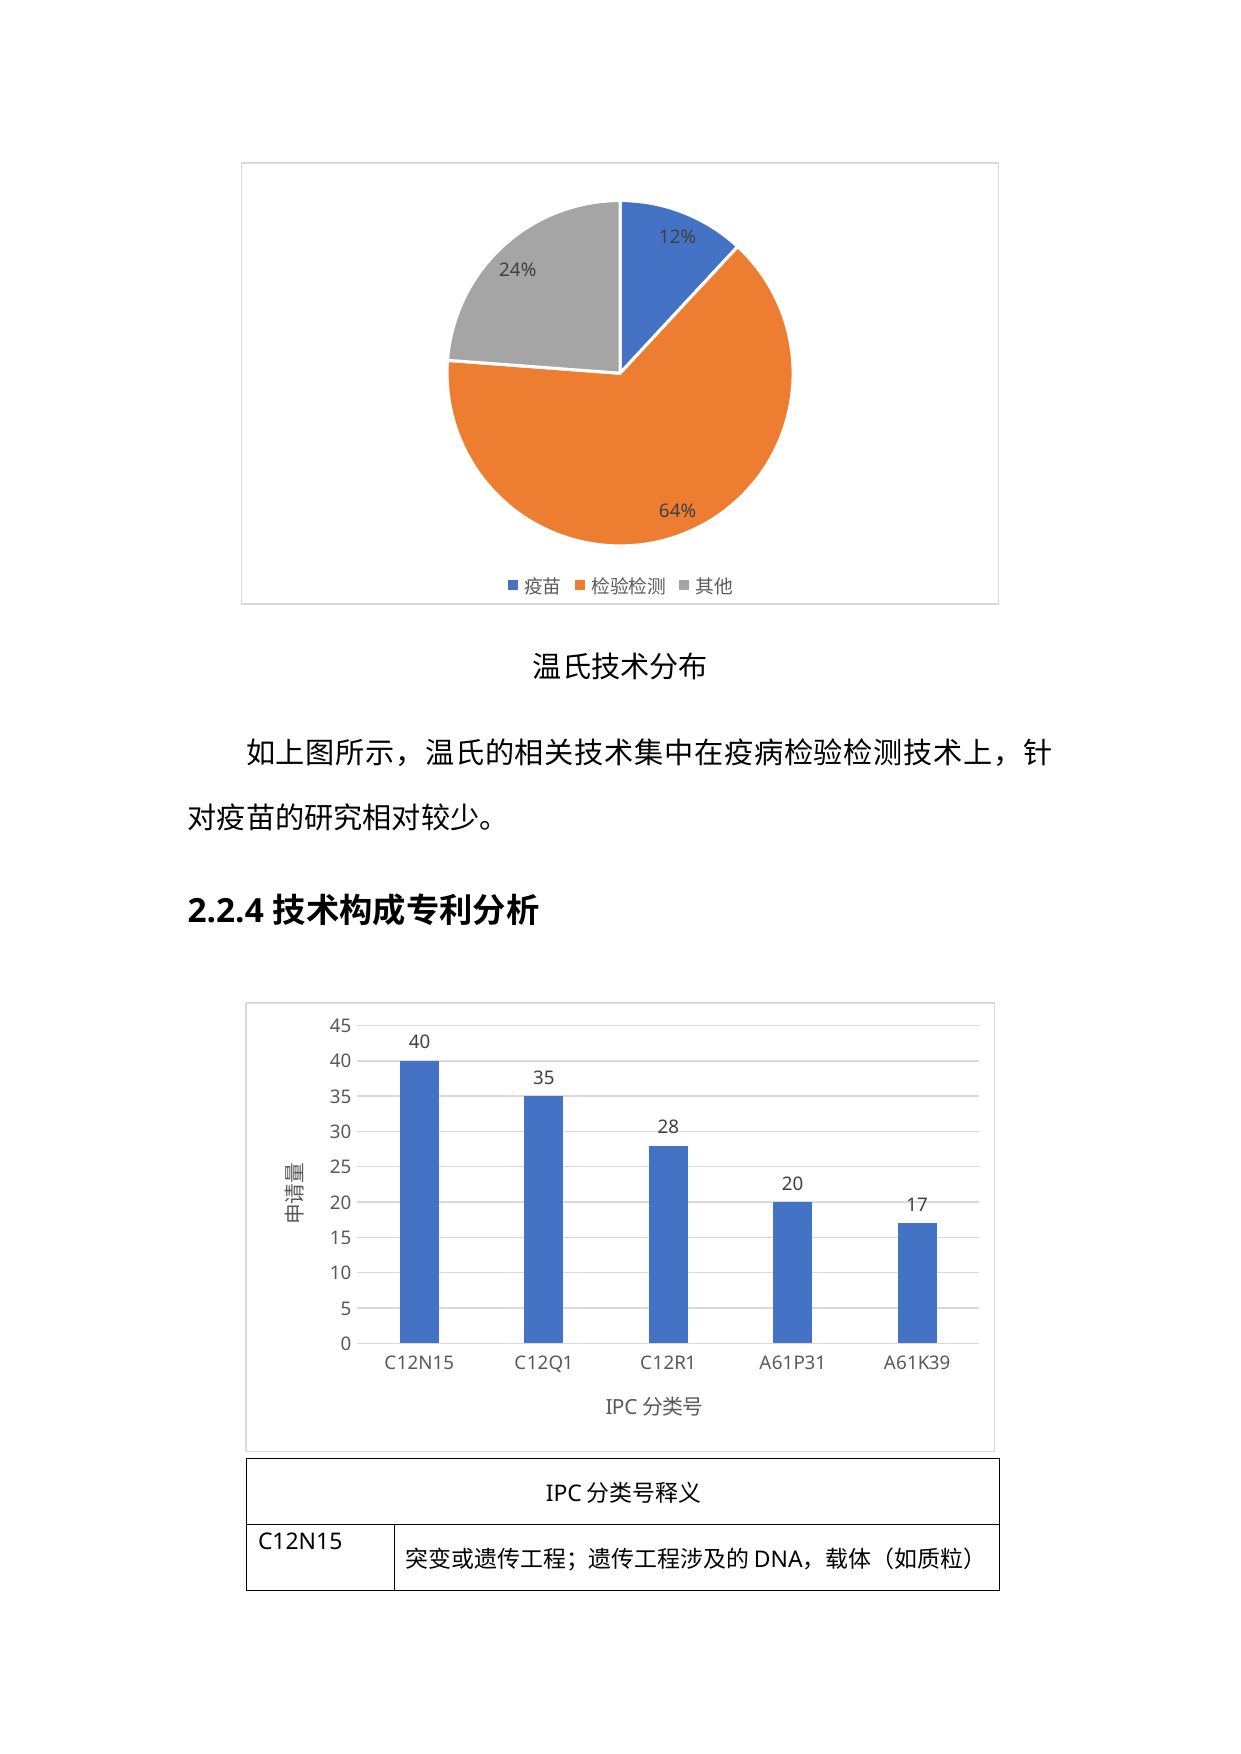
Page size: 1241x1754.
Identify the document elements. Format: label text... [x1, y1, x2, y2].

table_header IPC分类号释义 [247, 1459, 999, 1523]
text 如上图所示，温氏的相关技术集中在疫病检验检测技术上，针对疫苗的研究相对较少。 [187, 718, 1053, 848]
subtitle 2.2.4 技术构成专利分析 [187, 875, 1053, 940]
table_cell C12N15 [247, 1525, 394, 1589]
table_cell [395, 1525, 999, 1589]
text 温氏技术分布 [187, 632, 1053, 697]
